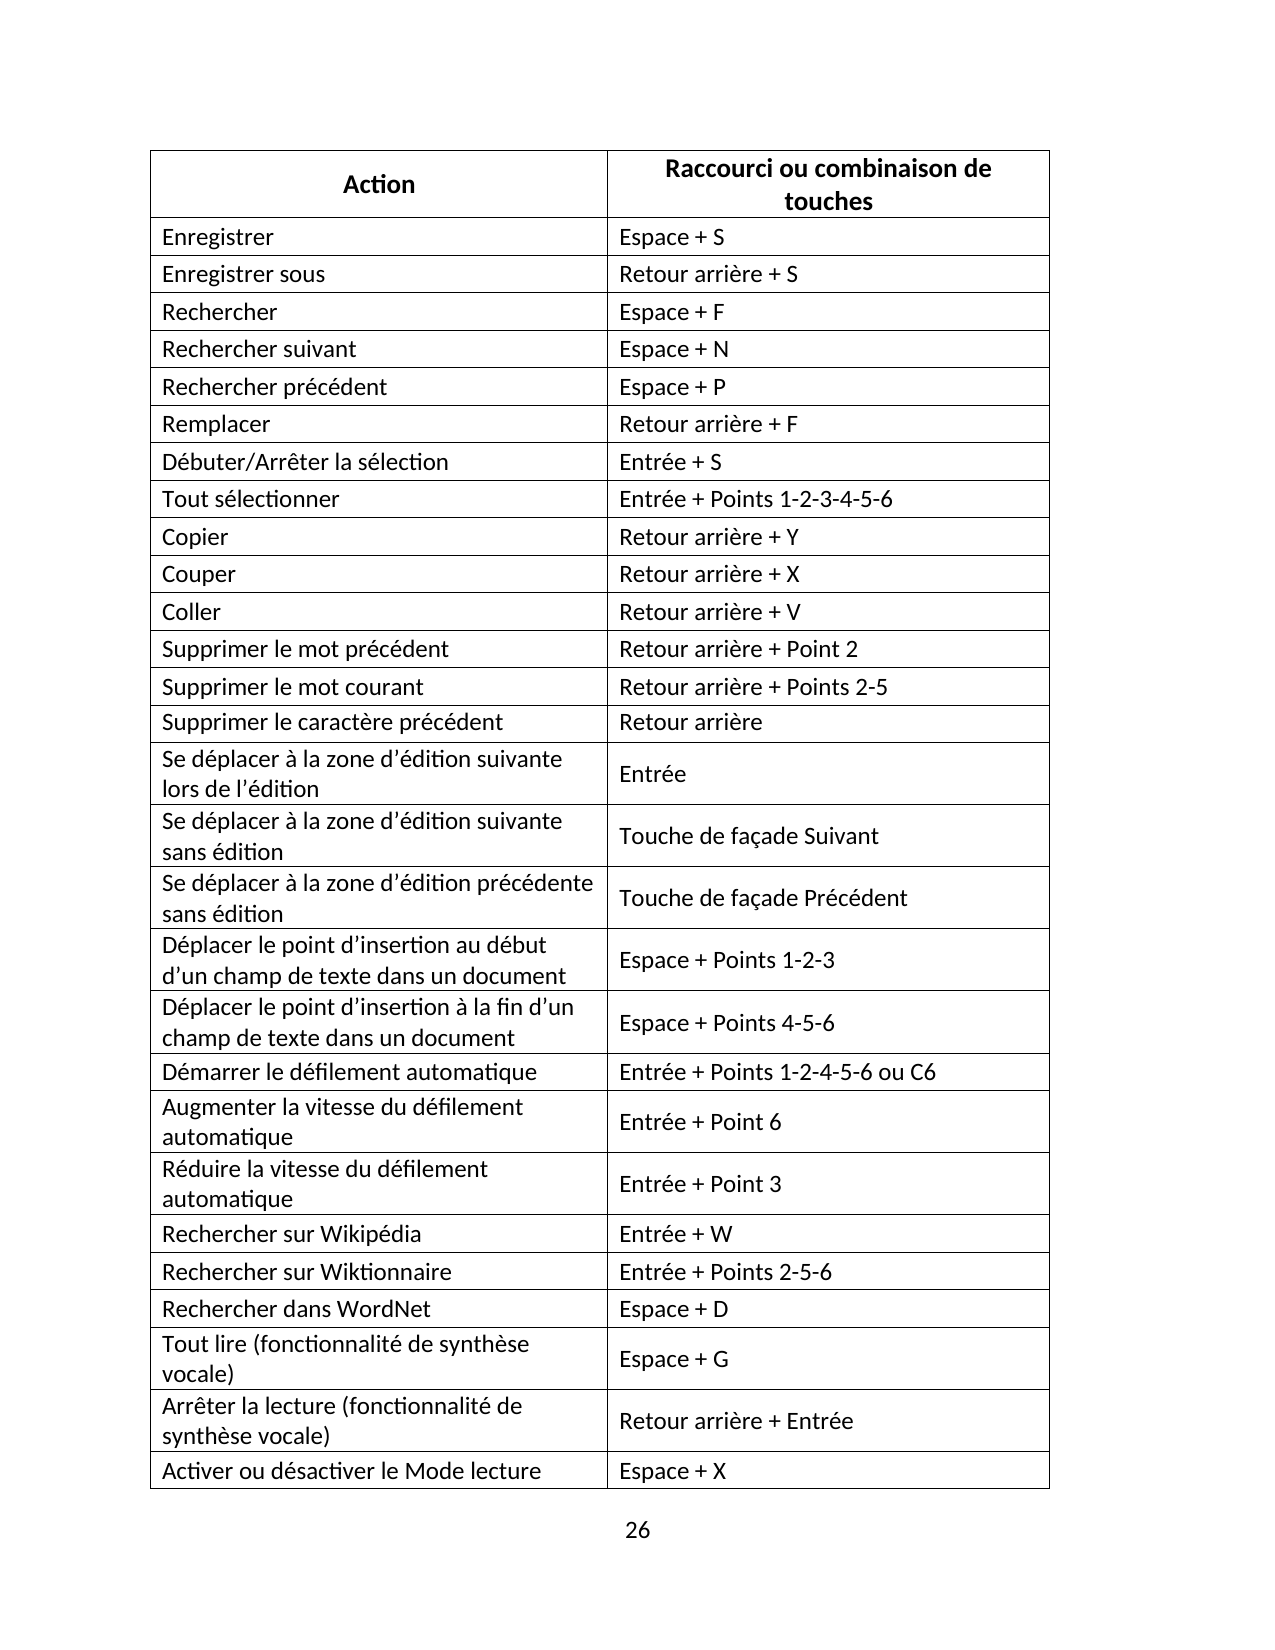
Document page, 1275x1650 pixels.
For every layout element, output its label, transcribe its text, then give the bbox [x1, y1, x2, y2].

table_cell Supprimer le caractère précédent [151, 706, 607, 742]
table_cell Retour arrière + F [608, 406, 1049, 442]
table_cell Retour arrière + Points 2-5 [608, 668, 1049, 704]
table_cell Augmenter la vitesse du défilement automatique [151, 1091, 607, 1152]
table_cell Espace + S [608, 218, 1049, 254]
table_cell Espace + Points 1-2-3 [608, 929, 1049, 990]
table_cell Arrêter la lecture (fonctionnalité de synthèse vocale) [151, 1390, 607, 1451]
table_cell Retour arrière + X [608, 556, 1049, 592]
table_cell Entrée + Point 3 [608, 1153, 1049, 1214]
table_cell Retour arrière + Point 2 [608, 631, 1049, 667]
table_cell Enregistrer sous [151, 256, 607, 292]
table_cell Se déplacer à la zone d’édition suivante lors de l’édition [151, 743, 607, 804]
table_cell Se déplacer à la zone d’édition précédente sans édition [151, 867, 607, 928]
table_cell Entrée + S [608, 443, 1049, 479]
table_header Action [151, 151, 607, 217]
table_cell Espace + G [608, 1328, 1049, 1389]
table_cell Espace + P [608, 368, 1049, 404]
table_cell Démarrer le défilement automatique [151, 1054, 607, 1090]
table_cell Entrée + Points 1-2-3-4-5-6 [608, 481, 1049, 517]
table_cell Rechercher sur Wiktionnaire [151, 1253, 607, 1289]
table_cell Touche de façade Précédent [608, 867, 1049, 928]
table_cell Espace + N [608, 331, 1049, 367]
table_cell Tout sélectionner [151, 481, 607, 517]
table_cell Retour arrière + V [608, 593, 1049, 629]
table_cell Entrée [608, 743, 1049, 804]
table_cell Retour arrière + S [608, 256, 1049, 292]
table_cell Touche de façade Suivant [608, 805, 1049, 866]
table_cell Rechercher dans WordNet [151, 1290, 607, 1327]
table_cell Rechercher sur Wikipédia [151, 1215, 607, 1252]
table_cell Rechercher [151, 293, 607, 329]
table_cell Entrée + Points 1-2-4-5-6 ou C6 [608, 1054, 1049, 1090]
table_cell Enregistrer [151, 218, 607, 254]
table_cell Retour arrière + Y [608, 518, 1049, 554]
table_cell Couper [151, 556, 607, 592]
table_cell Rechercher précédent [151, 368, 607, 404]
table_cell Activer ou désactiver le Mode lecture [151, 1452, 607, 1488]
table_cell Déplacer le point d’insertion au début d’un champ de texte dans un document [151, 929, 607, 990]
table_cell Entrée + W [608, 1215, 1049, 1252]
table_cell Rechercher suivant [151, 331, 607, 367]
table_cell Copier [151, 518, 607, 554]
table_cell Espace + X [608, 1452, 1049, 1488]
table_cell Se déplacer à la zone d’édition suivante sans édition [151, 805, 607, 866]
table_cell Retour arrière + Entrée [608, 1390, 1049, 1451]
table_cell Déplacer le point d’insertion à la fin d’un champ de texte dans un document [151, 991, 607, 1052]
table_cell Espace + F [608, 293, 1049, 329]
table_cell Tout lire (fonctionnalité de synthèse vocale) [151, 1328, 607, 1389]
table_cell Réduire la vitesse du défilement automatique [151, 1153, 607, 1214]
table_cell Coller [151, 593, 607, 629]
table_cell Débuter/Arrêter la sélection [151, 443, 607, 479]
table_cell Supprimer le mot précédent [151, 631, 607, 667]
table_cell Supprimer le mot courant [151, 668, 607, 704]
table_cell Remplacer [151, 406, 607, 442]
table_cell Retour arrière [608, 706, 1049, 742]
table_cell Entrée + Point 6 [608, 1091, 1049, 1152]
table_cell Espace + Points 4-5-6 [608, 991, 1049, 1052]
table_cell Entrée + Points 2-5-6 [608, 1253, 1049, 1289]
table_header Raccourci ou combinaison de touches [608, 151, 1049, 217]
table_cell Espace + D [608, 1290, 1049, 1327]
